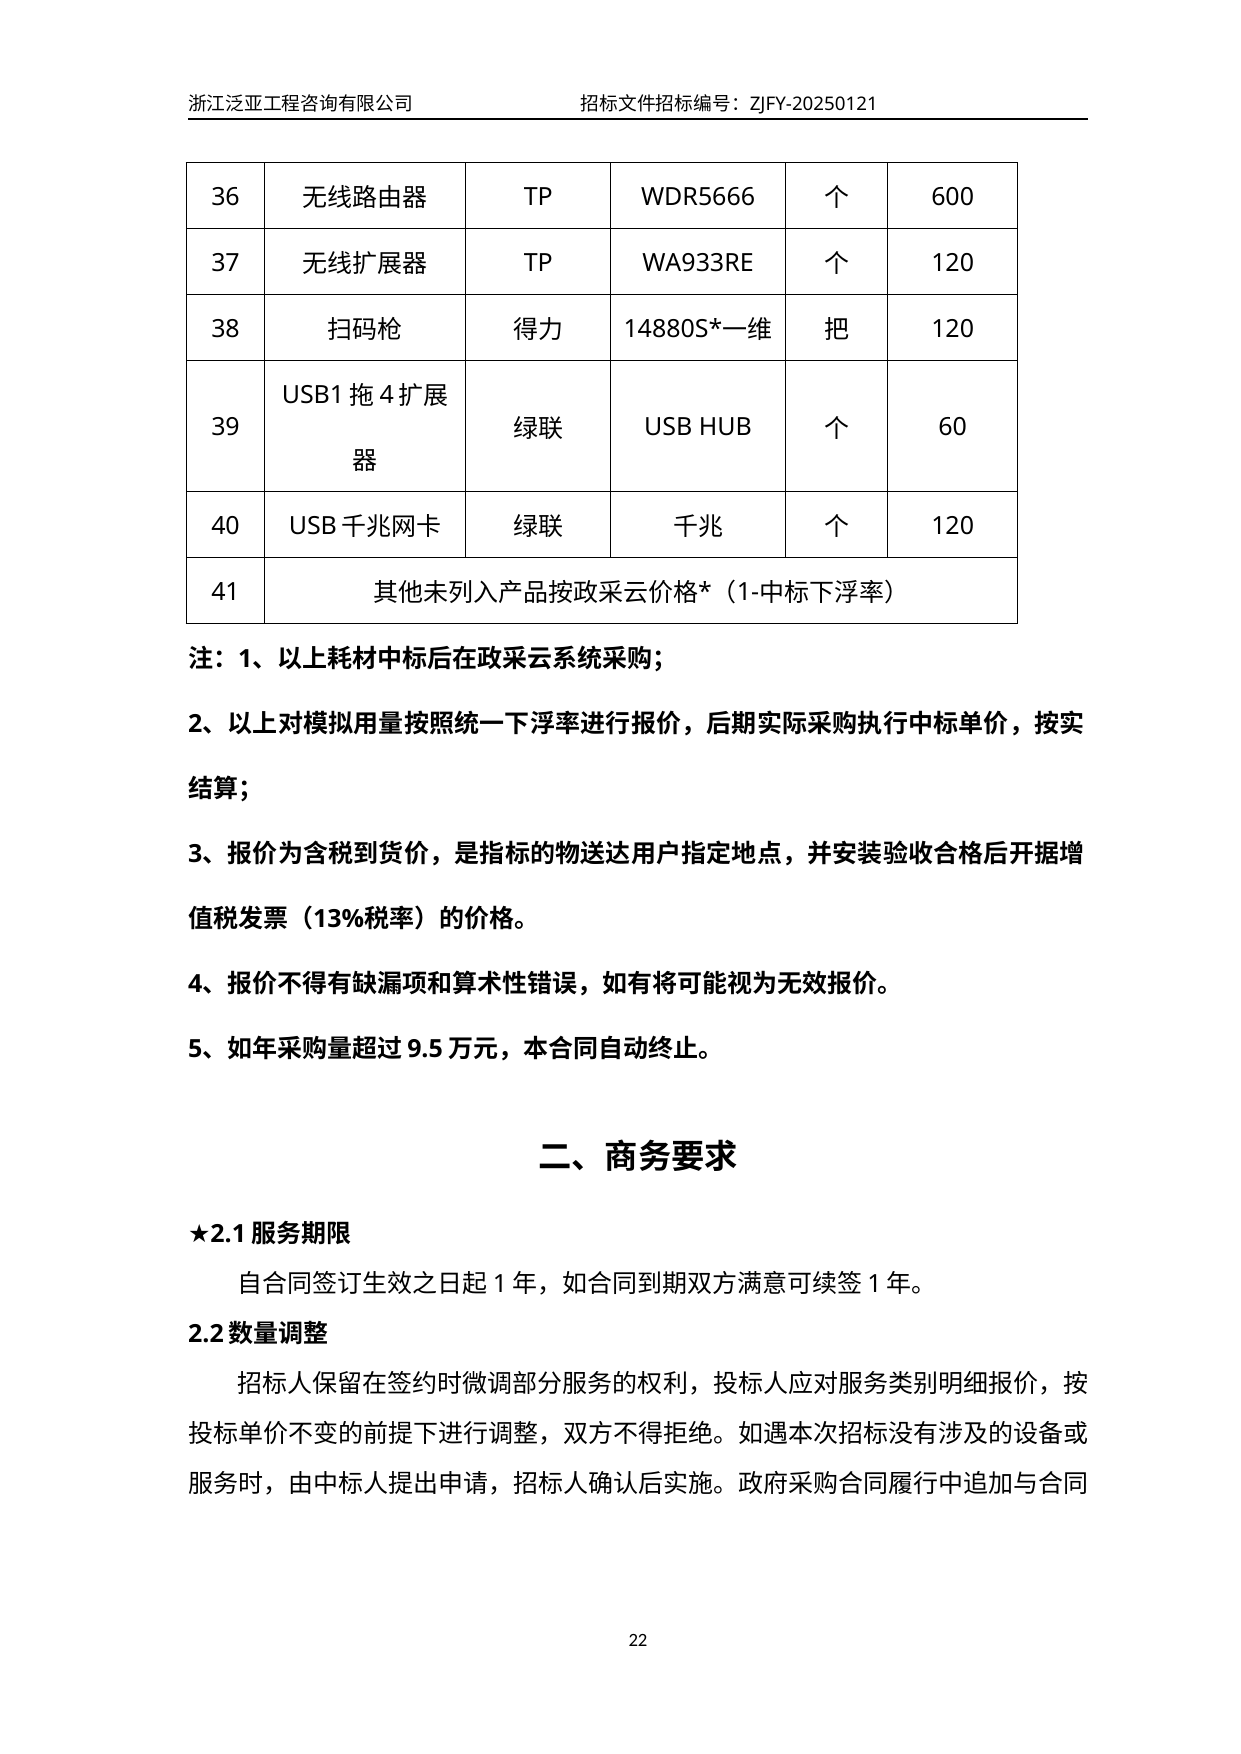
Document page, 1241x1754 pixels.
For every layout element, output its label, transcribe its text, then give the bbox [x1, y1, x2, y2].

table_cell 600 [888, 163, 1017, 228]
text 二、商务要求 [188, 1130, 1088, 1178]
table_cell 得力 [466, 295, 610, 360]
table_cell 无线路由器 [265, 163, 465, 228]
table_cell 40 [187, 492, 264, 557]
table_cell 个 [786, 229, 887, 294]
text 5、如年采购量超过9.5万元，本合同自动终止。 [188, 1014, 1088, 1079]
table_cell 60 [888, 361, 1017, 491]
text ★2.1服务期限 [188, 1202, 1088, 1252]
text 2.2数量调整 [188, 1302, 1088, 1352]
table_cell 37 [187, 229, 264, 294]
table_cell 39 [187, 361, 264, 491]
table_cell 扫码枪 [265, 295, 465, 360]
table_cell WA933RE [611, 229, 785, 294]
table_cell TP [466, 229, 610, 294]
table_cell 36 [187, 163, 264, 228]
table_cell 无线扩展器 [265, 229, 465, 294]
table_cell 38 [187, 295, 264, 360]
table_cell 个 [786, 163, 887, 228]
table_cell 把 [786, 295, 887, 360]
table_cell 120 [888, 295, 1017, 360]
table_cell USB1拖4扩展器 [265, 361, 465, 491]
table_cell 绿联 [466, 492, 610, 557]
table_cell 个 [786, 492, 887, 557]
table_cell WDR5666 [611, 163, 785, 228]
table_cell 120 [888, 229, 1017, 294]
table_cell 120 [888, 492, 1017, 557]
table_cell 其他未列入产品按政采云价格*（1-中标下浮率） [265, 558, 1017, 623]
text 4、报价不得有缺漏项和算术性错误，如有将可能视为无效报价。 [188, 949, 1088, 1014]
text 注：1、以上耗材中标后在政采云系统采购； [188, 624, 1088, 689]
table_cell TP [466, 163, 610, 228]
table_cell 绿联 [466, 361, 610, 491]
table_cell 41 [187, 558, 264, 623]
text 3、报价为含税到货价，是指标的物送达用户指定地点，并安装验收合格后开据增值税发票（13%税率）的价格。 [188, 819, 1088, 949]
text 2、以上对模拟用量按照统一下浮率进行报价，后期实际采购执行中标单价，按实结算； [188, 689, 1088, 819]
text 自合同签订生效之日起1年，如合同到期双方满意可续签1年。 [188, 1252, 1088, 1302]
table_cell 个 [786, 361, 887, 491]
table_cell USB千兆网卡 [265, 492, 465, 557]
table_cell USB HUB [611, 361, 785, 491]
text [188, 1352, 1088, 1502]
table_cell 千兆 [611, 492, 785, 557]
table_cell 14880S*一维 [611, 295, 785, 360]
